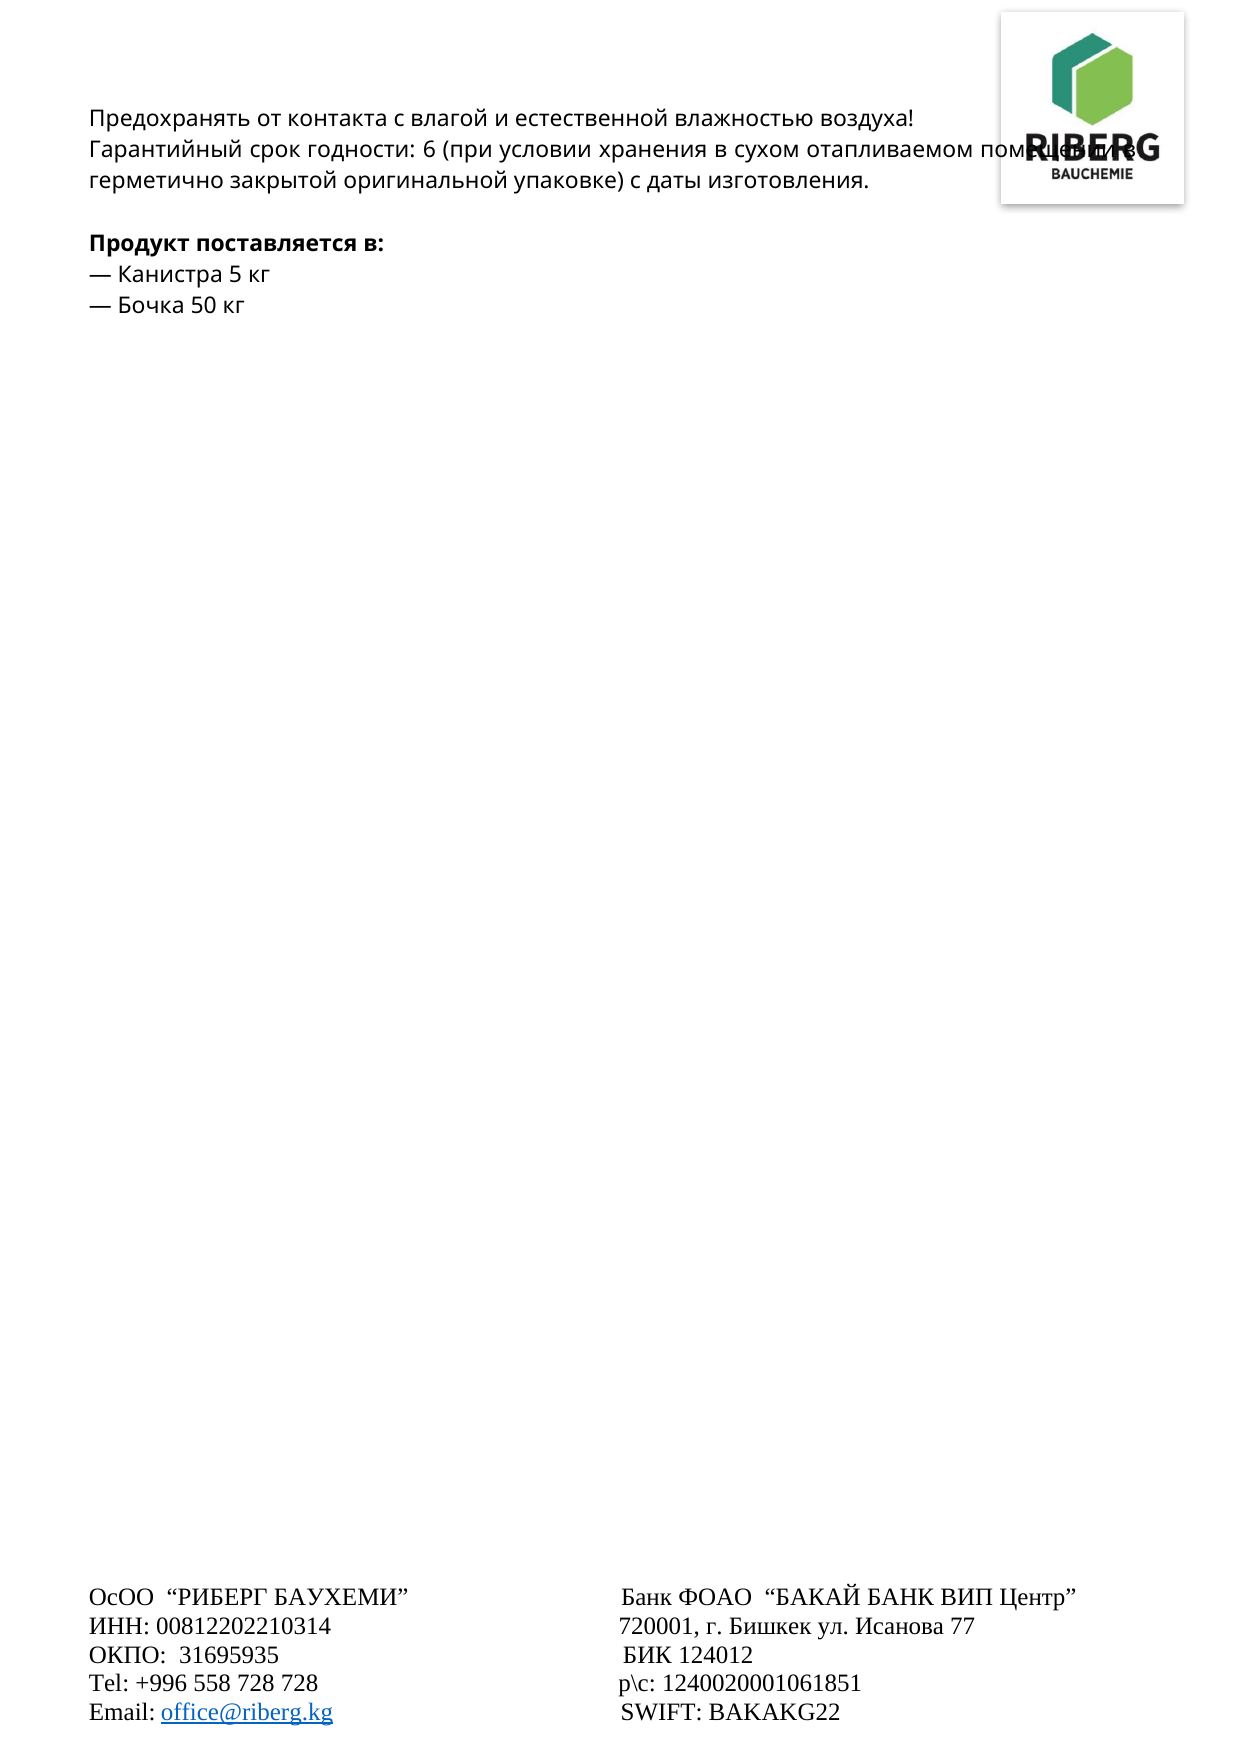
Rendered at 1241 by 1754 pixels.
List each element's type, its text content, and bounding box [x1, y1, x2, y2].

text Гарантийный срок годности: 6 (при условии хранения в сухом отапливаемом помещении в герметично закрытой оригинальной упаковке) с даты изготовления. [89, 133, 1137, 196]
text Продукт поставляется в: — Канистра 5 кг [89, 227, 1137, 289]
text — Бочка 50 кг [89, 289, 1137, 321]
picture [1016, 26, 1169, 190]
text Предохранять от контакта с влагой и естественной влажностью воздуха! [89, 102, 1137, 133]
